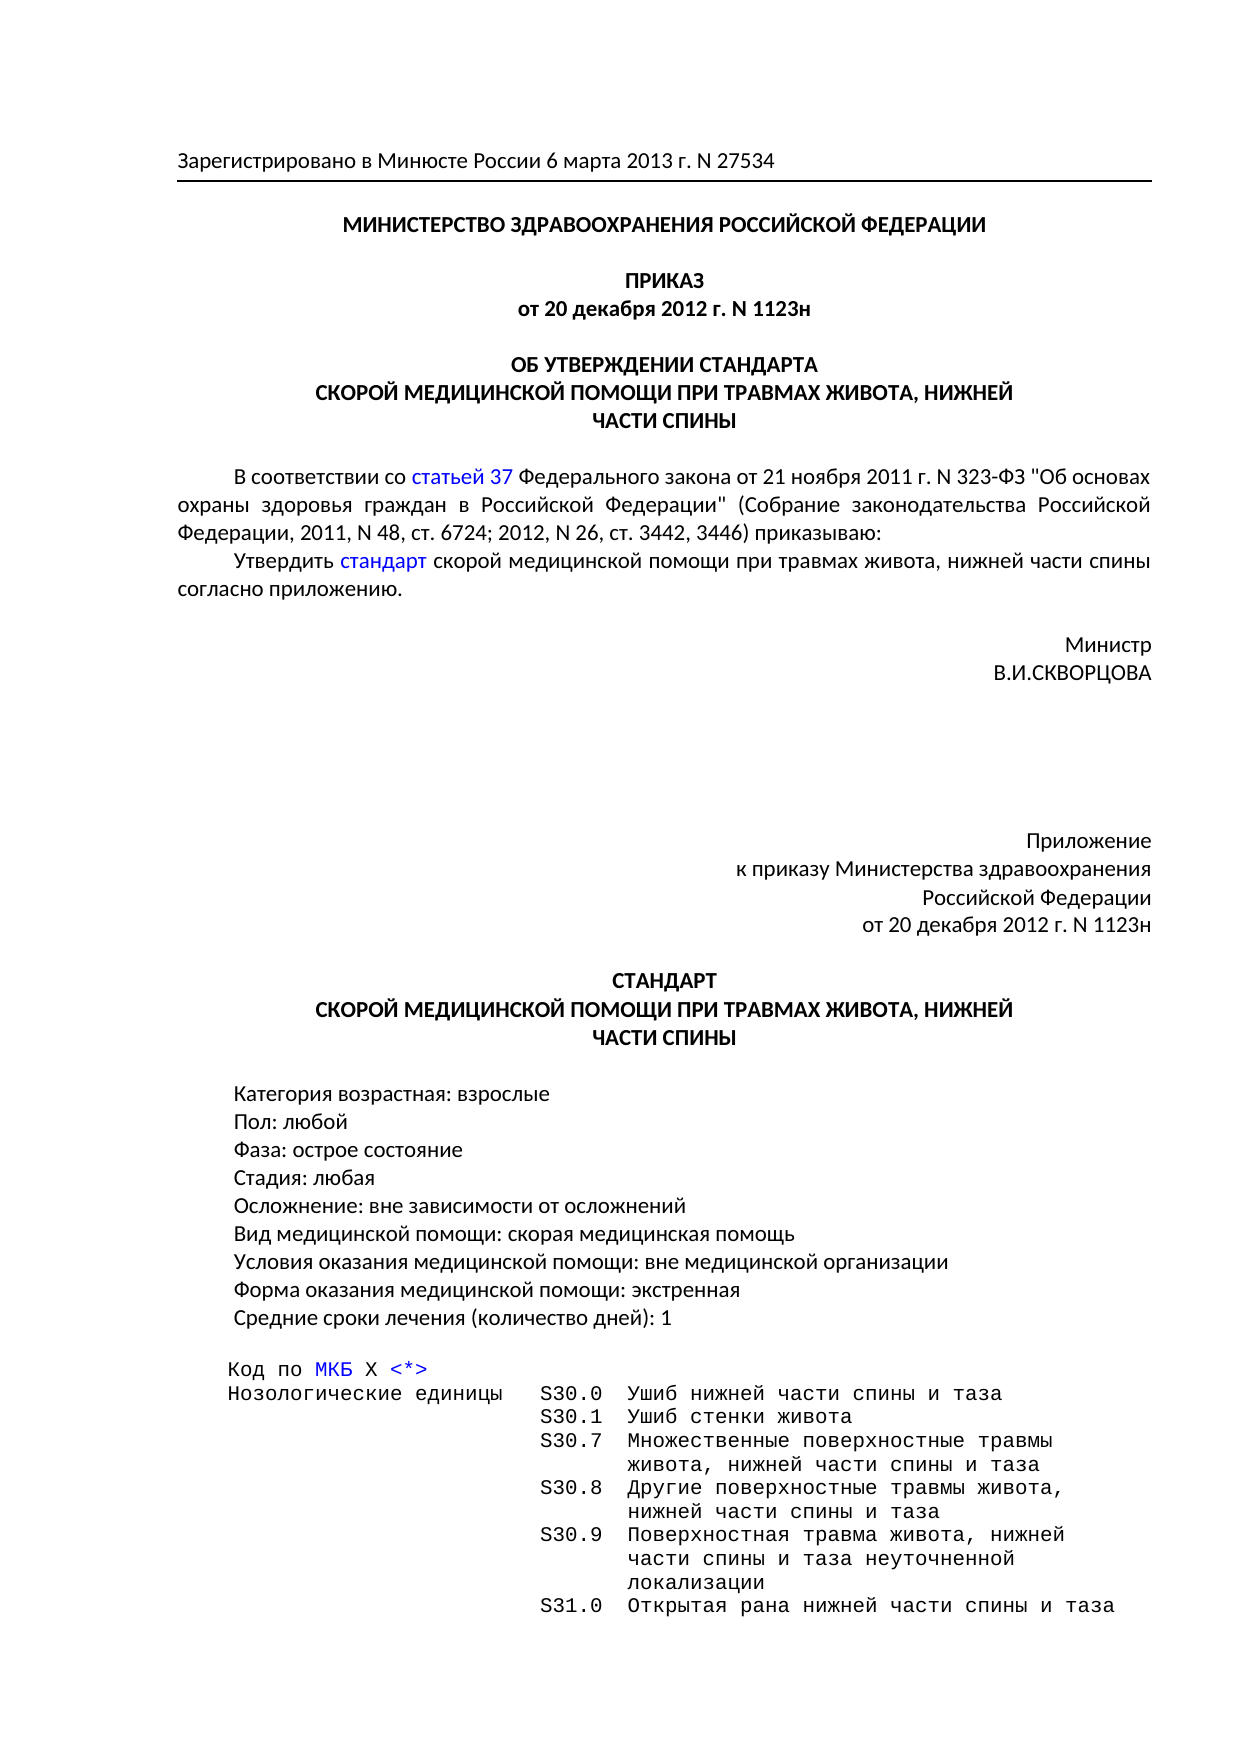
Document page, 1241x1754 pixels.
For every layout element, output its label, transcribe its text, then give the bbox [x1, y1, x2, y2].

text к приказу Министерства здравоохранения [177, 854, 1152, 883]
text СКОРОЙ МЕДИЦИНСКОЙ ПОМОЩИ ПРИ ТРАВМАХ ЖИВОТА, НИЖНЕЙ [177, 378, 1152, 406]
text Вид медицинской помощи: скорая медицинская помощь [177, 1219, 1152, 1247]
text В соответствии со статьей 37 Федерального закона от 21 ноября 2011 г. N 323-ФЗ "Об основах охраны здоровья граждан в Российской Федерации" (Собрание законодательства Российской Федерации, 2011, N 48, ст. 6724; 2012, N 26, ст. 3442, 3446) приказываю: [177, 462, 1152, 546]
text локализации [177, 1572, 1152, 1595]
text Утвердить стандарт скорой медицинской помощи при травмах живота, нижней части спины согласно приложению. [177, 546, 1152, 602]
text Пол: любой [177, 1107, 1152, 1135]
text Условия оказания медицинской помощи: вне медицинской организации [177, 1247, 1152, 1275]
text от 20 декабря 2012 г. N 1123н [177, 294, 1152, 322]
text живота, нижней части спины и таза [177, 1453, 1152, 1477]
text Нозологические единицы S30.0 Ушиб нижней части спины и таза [177, 1383, 1152, 1406]
text Категория возрастная: взрослые [177, 1079, 1152, 1107]
text Приложение [177, 827, 1152, 854]
text S30.9 Поверхностная травма живота, нижней [177, 1524, 1152, 1548]
text от 20 декабря 2012 г. N 1123н [177, 911, 1152, 939]
text ЧАСТИ СПИНЫ [177, 1023, 1152, 1051]
text ОБ УТВЕРЖДЕНИИ СТАНДАРТА [177, 350, 1152, 378]
text S30.8 Другие поверхностные травмы живота, [177, 1477, 1152, 1501]
text Зарегистрировано в Минюсте России 6 марта 2013 г. N 27534 [177, 146, 1152, 174]
text Осложнение: вне зависимости от осложнений [177, 1191, 1152, 1219]
text Российской Федерации [177, 883, 1152, 911]
text ПРИКАЗ [177, 266, 1152, 294]
text СТАНДАРТ [177, 967, 1152, 995]
text Министр [177, 630, 1152, 658]
text ЧАСТИ СПИНЫ [177, 406, 1152, 434]
text нижней части спины и таза [177, 1501, 1152, 1524]
text части спины и таза неуточненной [177, 1548, 1152, 1572]
text СКОРОЙ МЕДИЦИНСКОЙ ПОМОЩИ ПРИ ТРАВМАХ ЖИВОТА, НИЖНЕЙ [177, 995, 1152, 1023]
text Форма оказания медицинской помощи: экстренная [177, 1275, 1152, 1303]
text S30.1 Ушиб стенки живота [177, 1406, 1152, 1430]
text Средние сроки лечения (количество дней): 1 [177, 1303, 1152, 1331]
text В.И.СКВОРЦОВА [177, 658, 1152, 686]
text МИНИСТЕРСТВО ЗДРАВООХРАНЕНИЯ РОССИЙСКОЙ ФЕДЕРАЦИИ [177, 210, 1152, 238]
text Код по МКБ X <*> [177, 1359, 1152, 1383]
text Фаза: острое состояние [177, 1135, 1152, 1163]
text S31.0 Открытая рана нижней части спины и таза [177, 1595, 1152, 1619]
text S30.7 Множественные поверхностные травмы [177, 1430, 1152, 1453]
text Стадия: любая [177, 1163, 1152, 1191]
